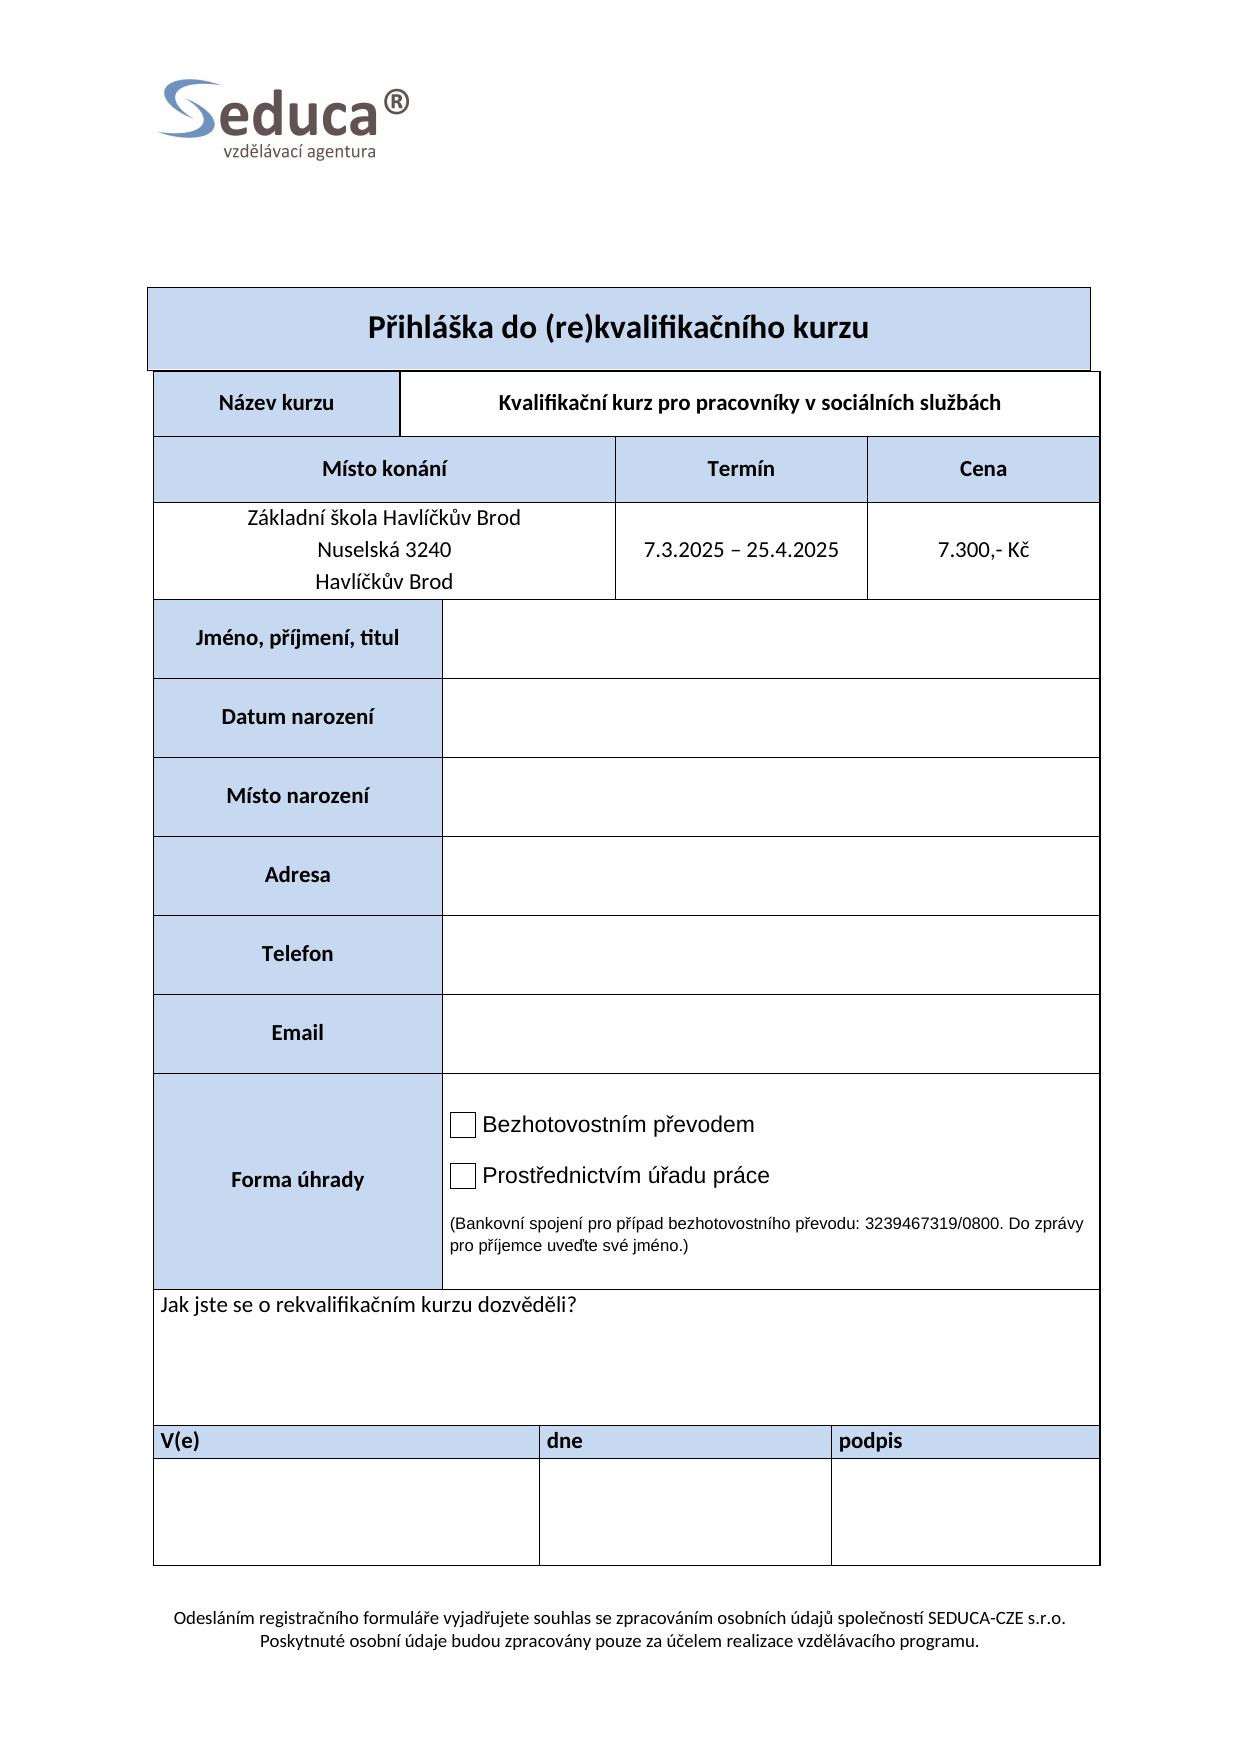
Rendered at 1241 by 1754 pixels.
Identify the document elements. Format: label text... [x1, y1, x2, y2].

table_cell Místo konání [154, 437, 615, 502]
table_cell Místo narození [154, 758, 442, 836]
table_cell dne [540, 1426, 831, 1458]
table_header Přihláška do (re)kvalifikačního kurzu [148, 288, 1090, 369]
table_cell [443, 758, 1099, 836]
table_cell [832, 1459, 1099, 1512]
table_cell 7.3.2025 – 25.4.2025 [616, 503, 867, 599]
table_cell [443, 995, 1099, 1073]
picture [147, 73, 423, 168]
table_cell Forma úhrady [154, 1074, 442, 1289]
table_cell [540, 1459, 831, 1512]
table_cell Bezhotovostním převodem Prostřednictvím úřadu práce (Bankovní spojení pro případ bezhotovostního převodu: 3239467319/0800. Do zprávy pro příjemce uveďte své jméno.) [443, 1074, 1099, 1289]
table_cell [832, 1512, 1099, 1564]
table_cell [154, 1512, 539, 1564]
table_cell [154, 1459, 539, 1512]
table_cell Telefon [154, 916, 442, 994]
table_cell Jméno, příjmení, titul [154, 600, 442, 678]
table_cell Jak jste se o rekvalifikačním kurzu dozvěděli? [154, 1290, 1099, 1425]
table_cell [443, 916, 1099, 994]
table_cell [443, 600, 1099, 678]
table_cell V(e) [154, 1426, 539, 1458]
table_cell 7.300,- Kč [868, 503, 1099, 599]
table_cell [540, 1512, 831, 1564]
table_cell Datum narození [154, 679, 442, 757]
table_cell [443, 837, 1099, 915]
table_cell [443, 679, 1099, 757]
table_header Kvalifikační kurz pro pracovníky v sociálních službách [401, 372, 1099, 436]
table_header Název kurzu [154, 372, 399, 436]
table_cell Adresa [154, 837, 442, 915]
table_cell Základní škola Havlíčkův Brod Nuselská 3240 Havlíčkův Brod [154, 503, 615, 599]
table_cell podpis [832, 1426, 1099, 1458]
table_cell Email [154, 995, 442, 1073]
table_cell Cena [868, 437, 1099, 502]
table_cell Termín [616, 437, 867, 502]
